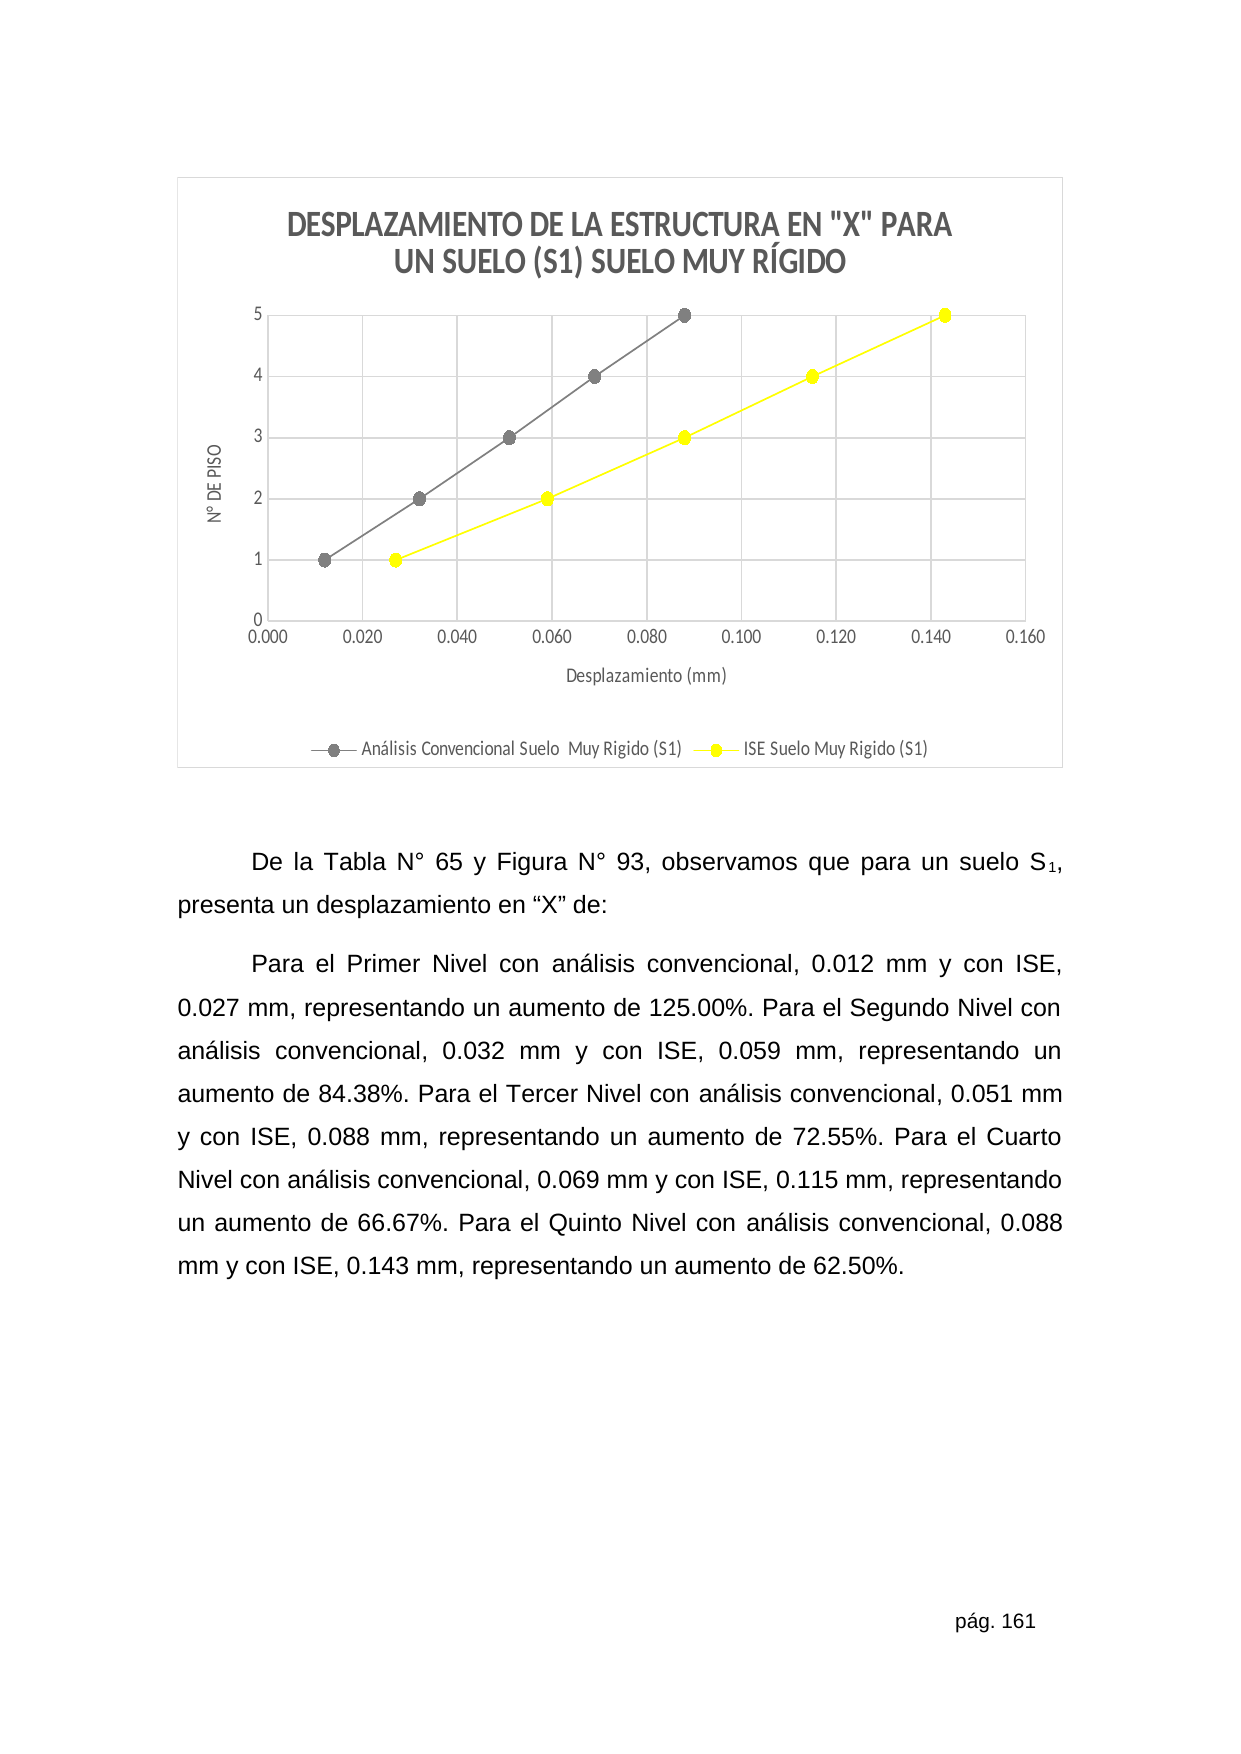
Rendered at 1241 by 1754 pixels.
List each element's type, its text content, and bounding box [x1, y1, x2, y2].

text Para el Primer Nivel con análisis convencional, 0.012 mm y con ISE, 0.027 mm, representando un aumento de 125.00%. Para el Segundo Nivel con análisis convencional, 0.032 mm y con ISE, 0.059 mm, representando un aumento de 84.38%. Para el Tercer Nivel con análisis convencional, 0.051 mm y con ISE, 0.088 mm, representando un aumento de 72.55%. Para el Cuarto Nivel con análisis convencional, 0.069 mm y con ISE, 0.115 mm, representando un aumento de 66.67%. Para el Quinto Nivel con análisis convencional, 0.088 mm y con ISE, 0.143 mm, representando un aumento de 62.50%. [177, 949, 1063, 1280]
text De la Tabla N° 65 y Figura N° 93, observamos que para un suelo S1, presenta un desplazamiento en “X” de: [177, 846, 1063, 918]
